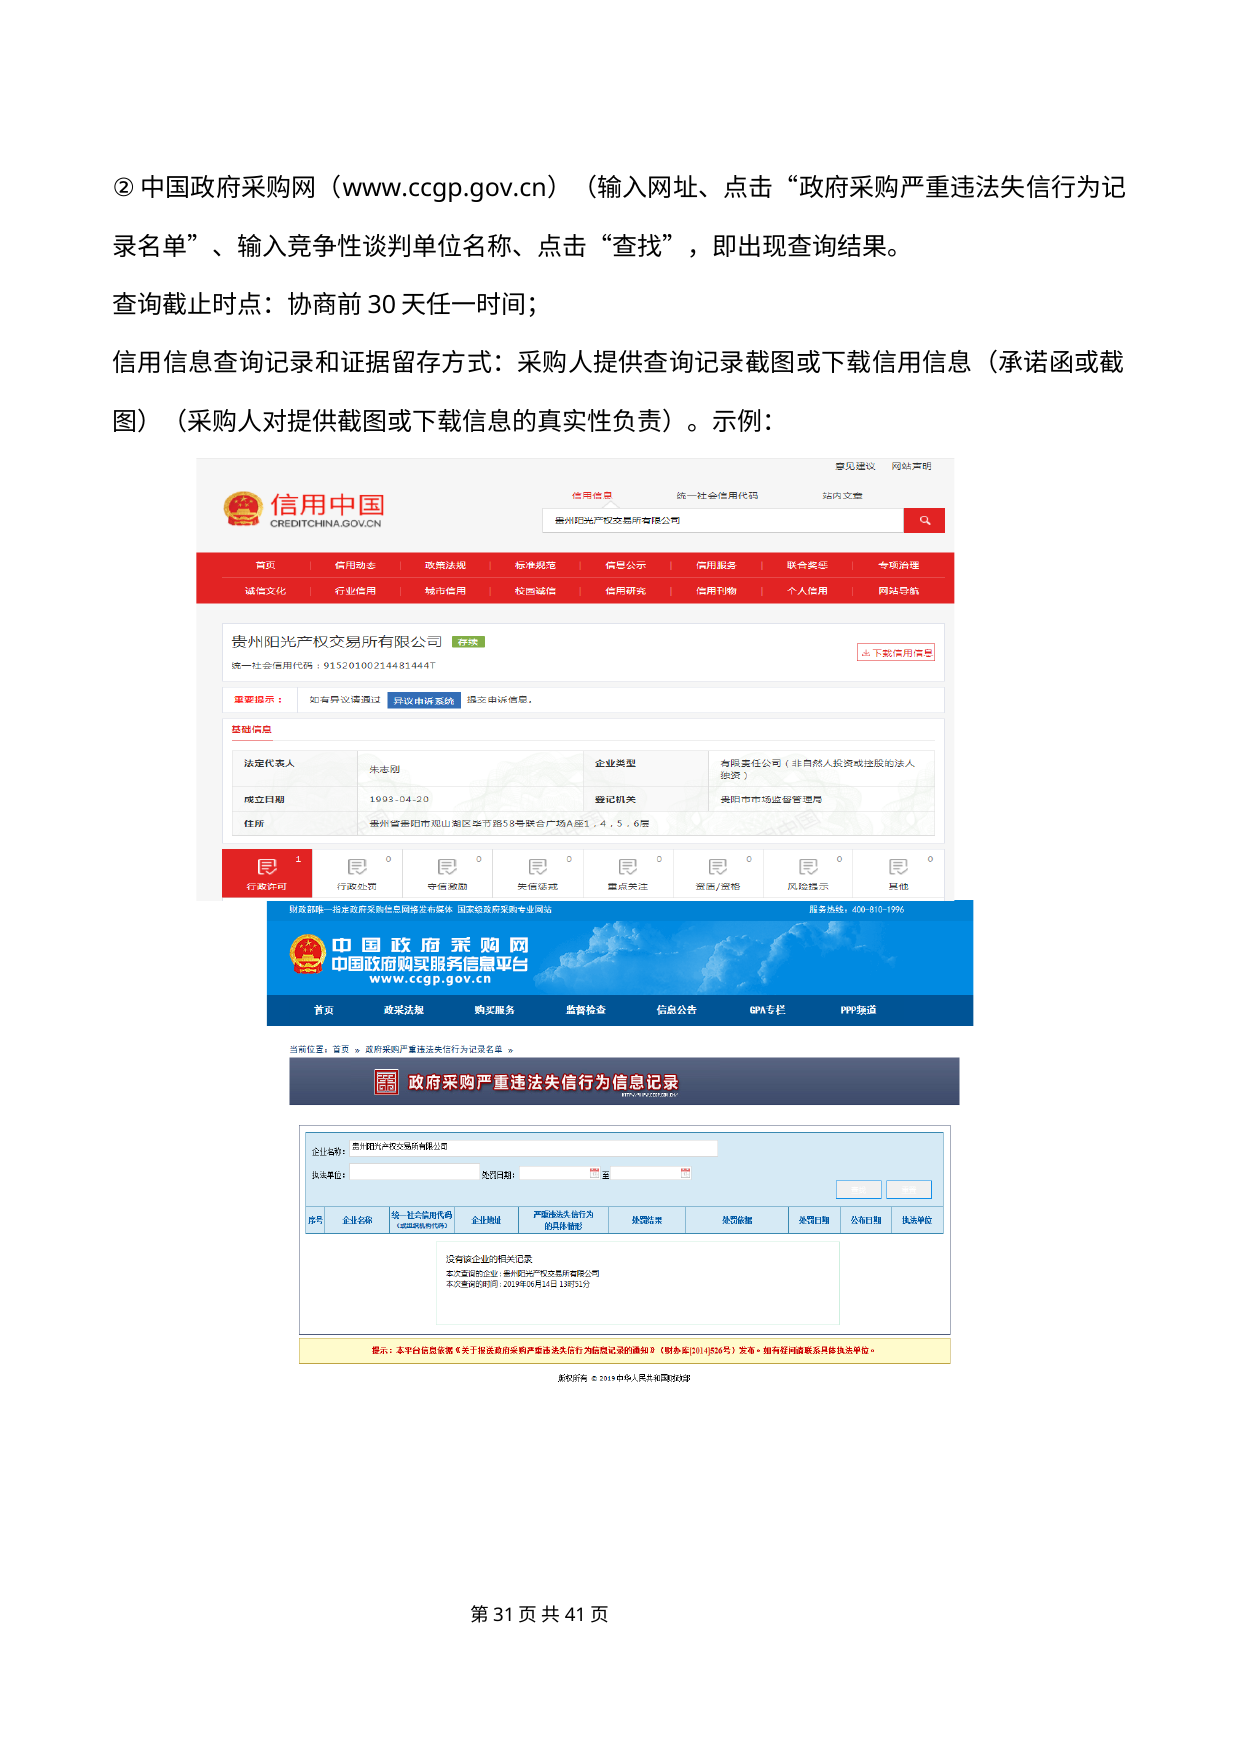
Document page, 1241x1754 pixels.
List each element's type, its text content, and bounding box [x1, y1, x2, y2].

text 查询截止时点：协商前30天任一时间； [112, 267, 1128, 325]
picture [196, 457, 974, 1392]
text 信用信息查询记录和证据留存方式：采购人提供查询记录截图或下载信用信息（承诺函或截图）（采购人对提供截图或下载信息的真实性负责）。示例： [112, 325, 1128, 442]
text ②中国政府采购网（www.ccgp.gov.cn）（输入网址、点击“政府采购严重违法失信行为记录名单”、输入竞争性谈判单位名称、点击“查找”，即出现查询结果。 [112, 150, 1128, 267]
